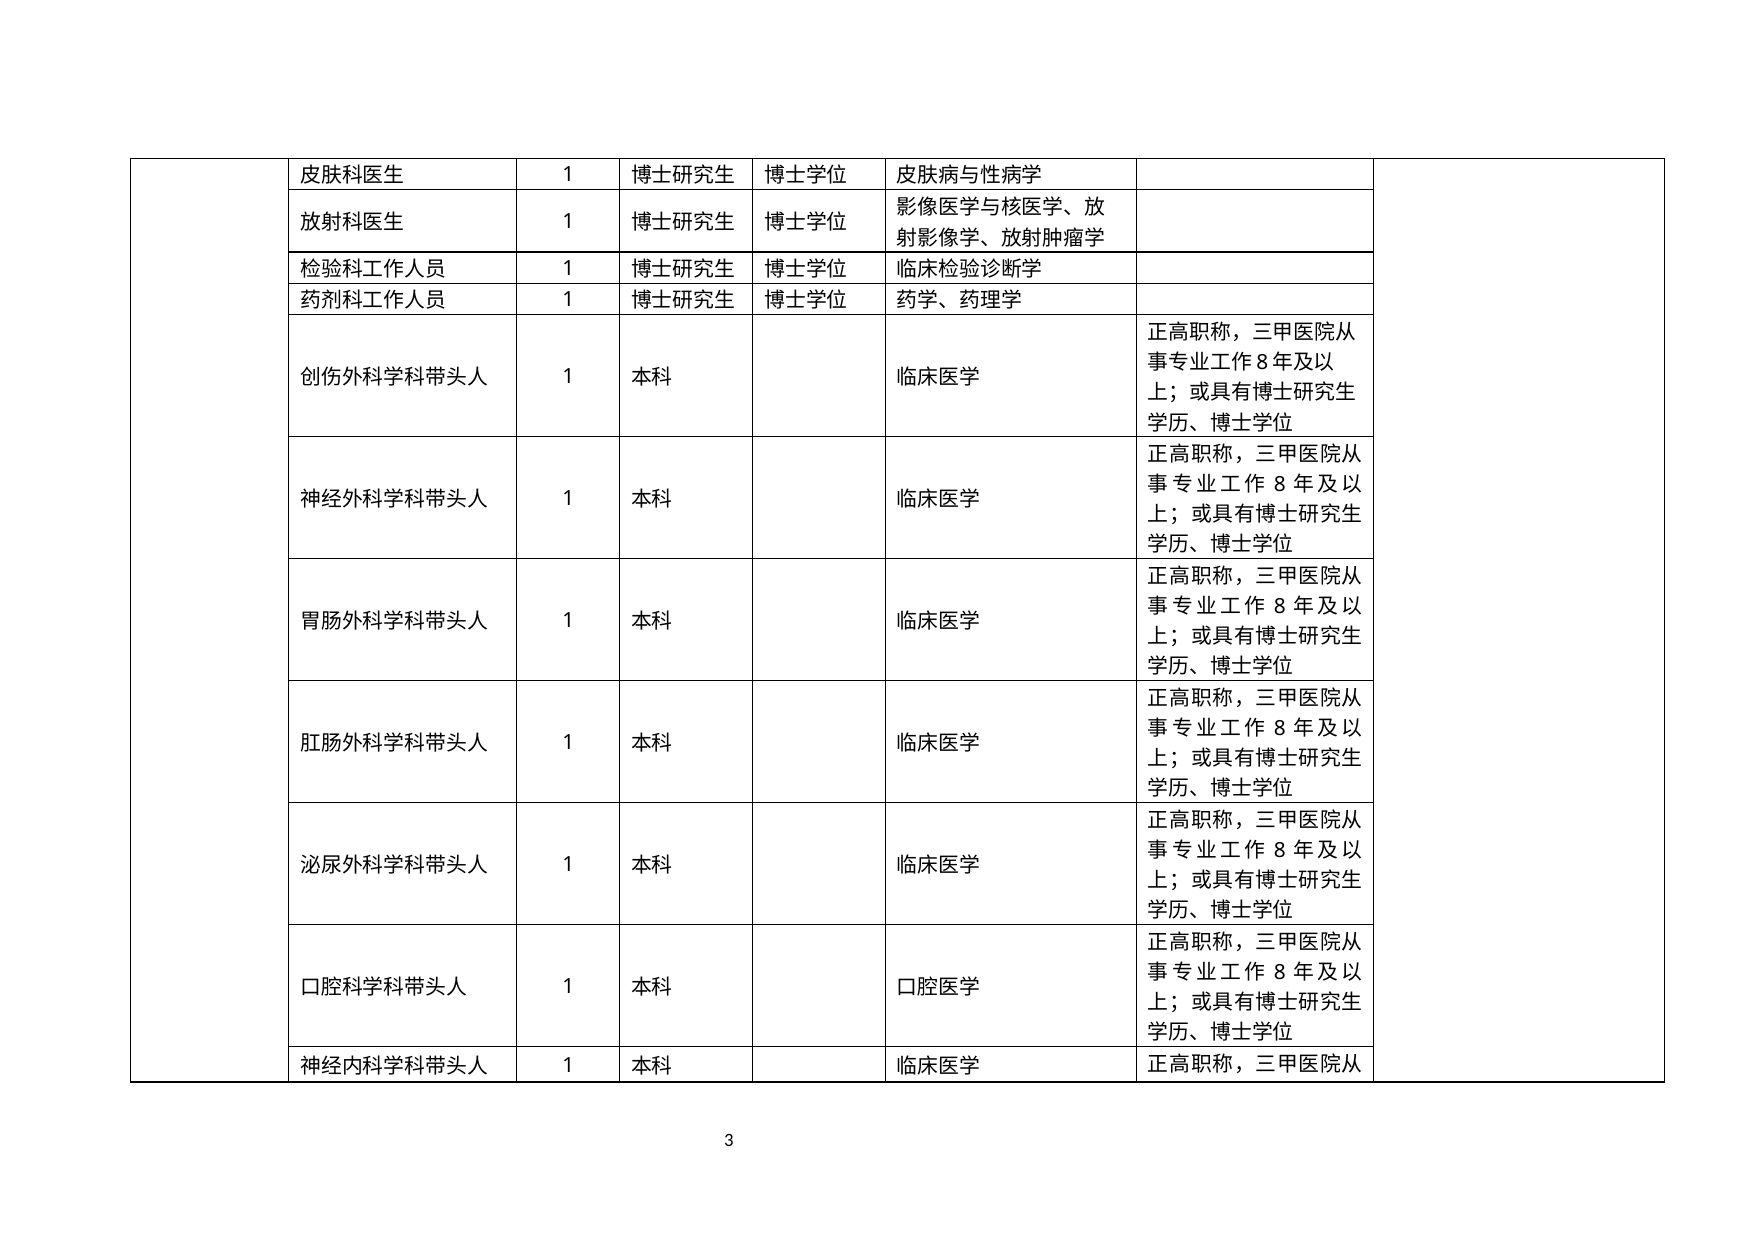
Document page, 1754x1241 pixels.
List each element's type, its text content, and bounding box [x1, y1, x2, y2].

table_cell [1137, 253, 1373, 283]
table_cell 博士研究生 [620, 159, 752, 189]
table_cell 1 [517, 681, 619, 802]
table_cell 泌尿外科学科带头人 [289, 803, 516, 924]
table_cell 本科 [620, 803, 752, 924]
table_cell 口腔科学科带头人 [289, 925, 516, 1046]
table_cell 药剂科工作人员 [289, 284, 516, 314]
table_cell 皮肤病与性病学 [886, 159, 1136, 189]
table_cell 本科 [620, 681, 752, 802]
table_cell 1 [517, 159, 619, 189]
table_cell 正高职称，三甲医院从事专业工作8年及以上；或具有博士研究生学历、博士学位 [1137, 559, 1373, 680]
table_cell 1 [517, 315, 619, 436]
table_cell [753, 437, 885, 558]
table_cell 神经内科学科带头人 [289, 1047, 516, 1081]
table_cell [1137, 1047, 1373, 1081]
table_cell 1 [517, 925, 619, 1046]
table_cell 博士学位 [753, 253, 885, 283]
table_cell [1137, 190, 1373, 251]
table_cell 1 [517, 253, 619, 283]
table_cell 本科 [620, 1047, 752, 1081]
table_cell [753, 559, 885, 680]
table_cell 本科 [620, 925, 752, 1046]
table_cell 正高职称，三甲医院从事专业工作8年及以上；或具有博士研究生学历、博士学位 [1137, 803, 1373, 924]
table_cell [753, 315, 885, 436]
table_cell 本科 [620, 559, 752, 680]
table_cell 博士研究生 [620, 284, 752, 314]
table_cell 博士研究生 [620, 253, 752, 283]
table_cell 1 [517, 803, 619, 924]
table_cell 临床医学 [886, 559, 1136, 680]
table_cell 本科 [620, 437, 752, 558]
table_cell 本科 [620, 315, 752, 436]
table_cell 口腔医学 [886, 925, 1136, 1046]
table_cell 皮肤科医生 [289, 159, 516, 189]
table_cell [1137, 159, 1373, 189]
table_cell 创伤外科学科带头人 [289, 315, 516, 436]
table_cell 临床医学 [886, 803, 1136, 924]
table_cell 博士学位 [753, 159, 885, 189]
table_cell 临床医学 [886, 681, 1136, 802]
table_cell 放射科医生 [289, 190, 516, 251]
table_cell 检验科工作人员 [289, 253, 516, 283]
table_cell [753, 925, 885, 1046]
table_cell 神经外科学科带头人 [289, 437, 516, 558]
table_cell 正高职称，三甲医院从事专业工作8年及以上；或具有博士研究生学历、博士学位 [1137, 681, 1373, 802]
table_cell 临床医学 [886, 1047, 1136, 1081]
table_cell 1 [517, 559, 619, 680]
table_cell 博士研究生 [620, 190, 752, 251]
table_cell 正高职称，三甲医院从事专业工作8年及以上；或具有博士研究生学历、博士学位 [1137, 437, 1373, 558]
table_cell [753, 681, 885, 802]
table_cell 药学、药理学 [886, 284, 1136, 314]
table_cell 影像医学与核医学、放射影像学、放射肿瘤学 [886, 190, 1136, 251]
table_cell 1 [517, 437, 619, 558]
table_cell 肛肠外科学科带头人 [289, 681, 516, 802]
table_cell 1 [517, 284, 619, 314]
table_cell 临床医学 [886, 315, 1136, 436]
table_cell 1 [517, 190, 619, 251]
table_cell 胃肠外科学科带头人 [289, 559, 516, 680]
table_cell 临床检验诊断学 [886, 253, 1136, 283]
table_cell 博士学位 [753, 190, 885, 251]
table_cell [753, 1047, 885, 1081]
table_cell 正高职称，三甲医院从事专业工作8年及以上；或具有博士研究生学历、博士学位 [1137, 315, 1373, 436]
table_cell 临床医学 [886, 437, 1136, 558]
table_cell [1137, 284, 1373, 314]
table_cell 博士学位 [753, 284, 885, 314]
table_cell [753, 803, 885, 924]
table_cell 正高职称，三甲医院从事专业工作8年及以上；或具有博士研究生学历、博士学位 [1137, 925, 1373, 1046]
table_cell 1 [517, 1047, 619, 1081]
